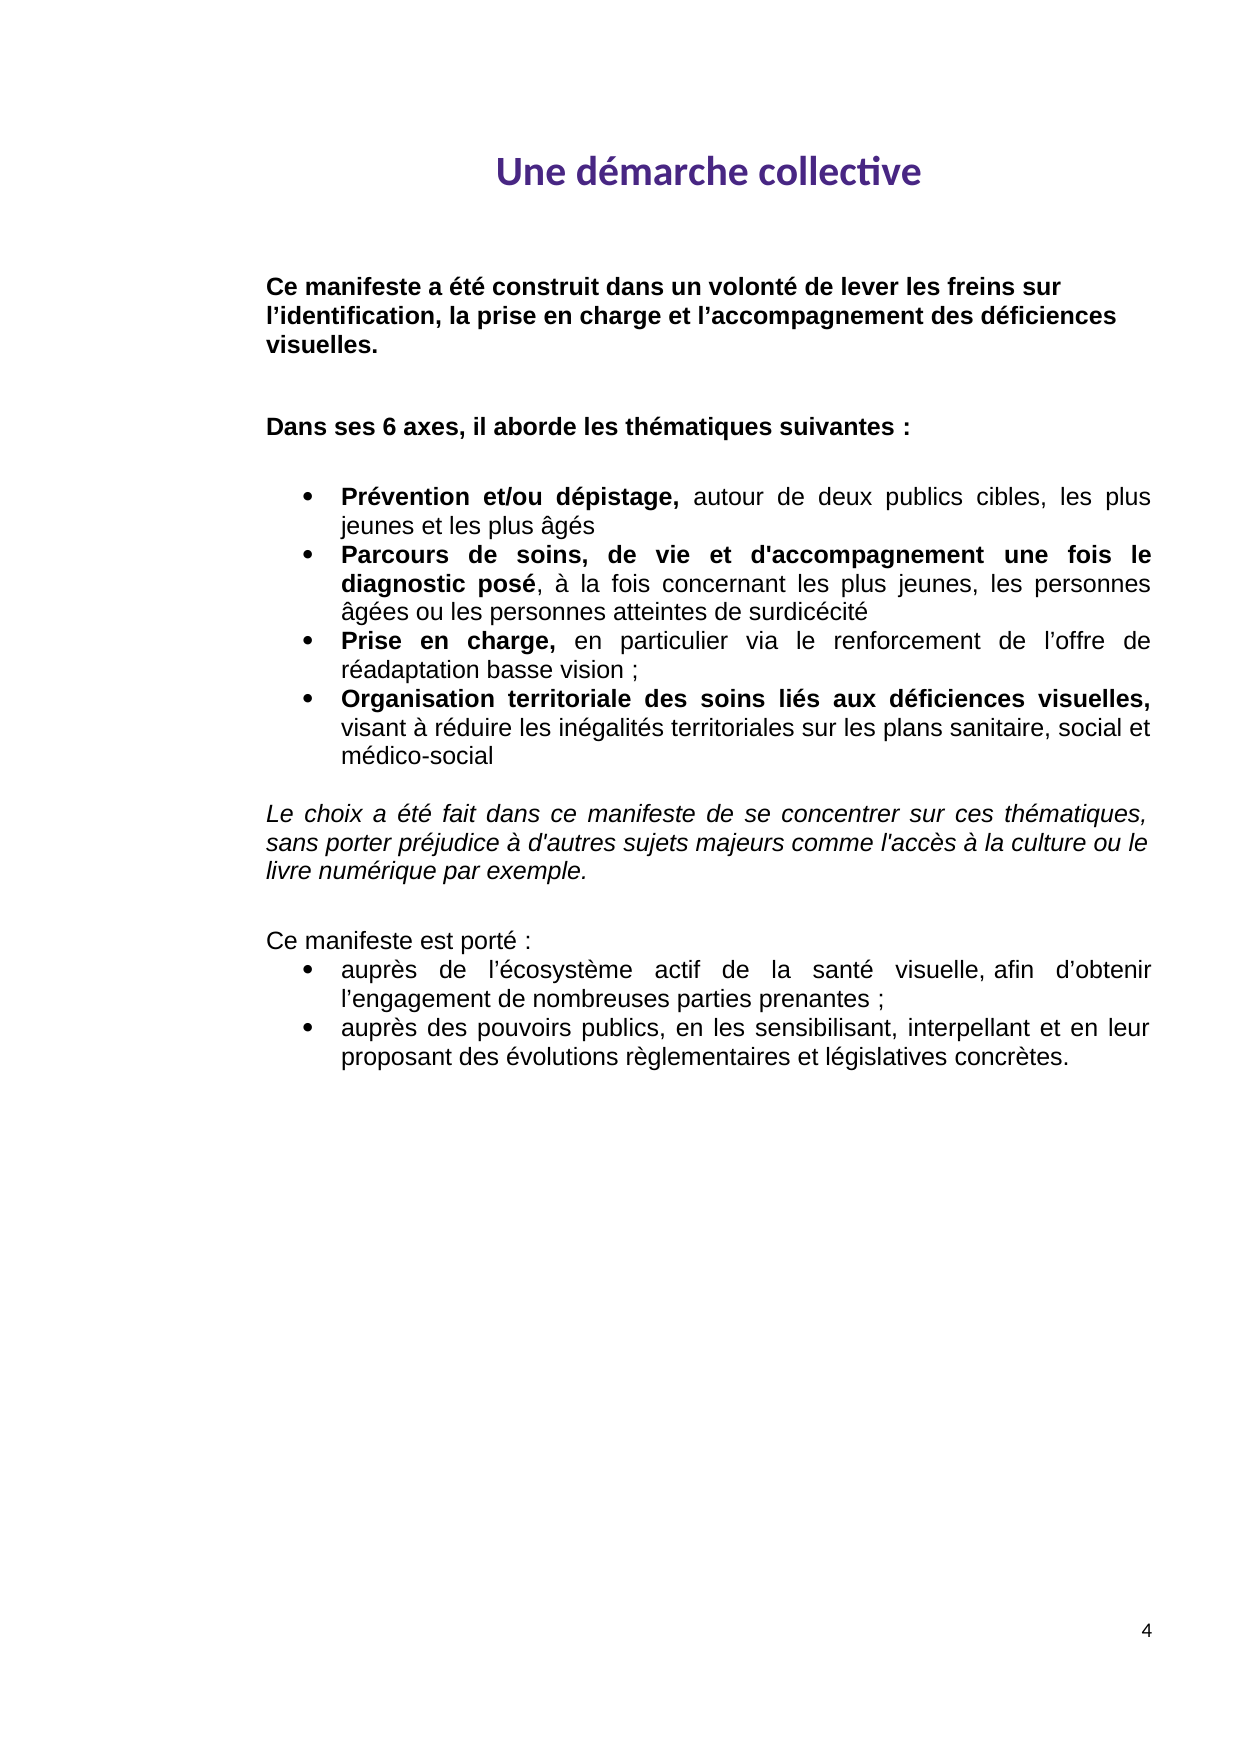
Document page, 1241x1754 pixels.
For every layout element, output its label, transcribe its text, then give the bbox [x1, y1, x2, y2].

list auprès de l’écosystème actif de la santé visuelle, afin d’obtenir l’engagement de nombreuses parties prenantes ; [303, 955, 1152, 1013]
list Parcours de soins, de vie et d'accompagnement une fois le diagnostic posé, à la fois concernant les plus jeunes, les personnes âgées ou les personnes atteintes de surdicécité [303, 540, 1152, 626]
text Ce manifeste est porté : [266, 926, 1152, 955]
text Ce manifeste a été construit dans un volonté de lever les freins sur l’identification, la prise en charge et l’accompagnement des déficiences visuelles. [266, 272, 1152, 358]
text Une démarche collective [266, 145, 1152, 196]
list auprès des pouvoirs publics, en les sensibilisant, interpellant et en leur proposant des évolutions règlementaires et législatives concrètes. [303, 1013, 1152, 1070]
list Prise en charge, en particulier via le renforcement de l’offre de réadaptation basse vision ; [303, 626, 1152, 684]
text Dans ses 6 axes, il aborde les thématiques suivantes : [266, 412, 1152, 441]
list Organisation territoriale des soins liés aux déficiences visuelles, visant à réduire les inégalités territoriales sur les plans sanitaire, social et médico-social [303, 684, 1152, 770]
text Le choix a été fait dans ce manifeste de se concentrer sur ces thématiques, sans porter préjudice à d'autres sujets majeurs comme l'accès à la culture ou le livre numérique par exemple. [266, 799, 1152, 885]
list Prévention et/ou dépistage, autour de deux publics cibles, les plus jeunes et les plus âgés [303, 482, 1152, 540]
